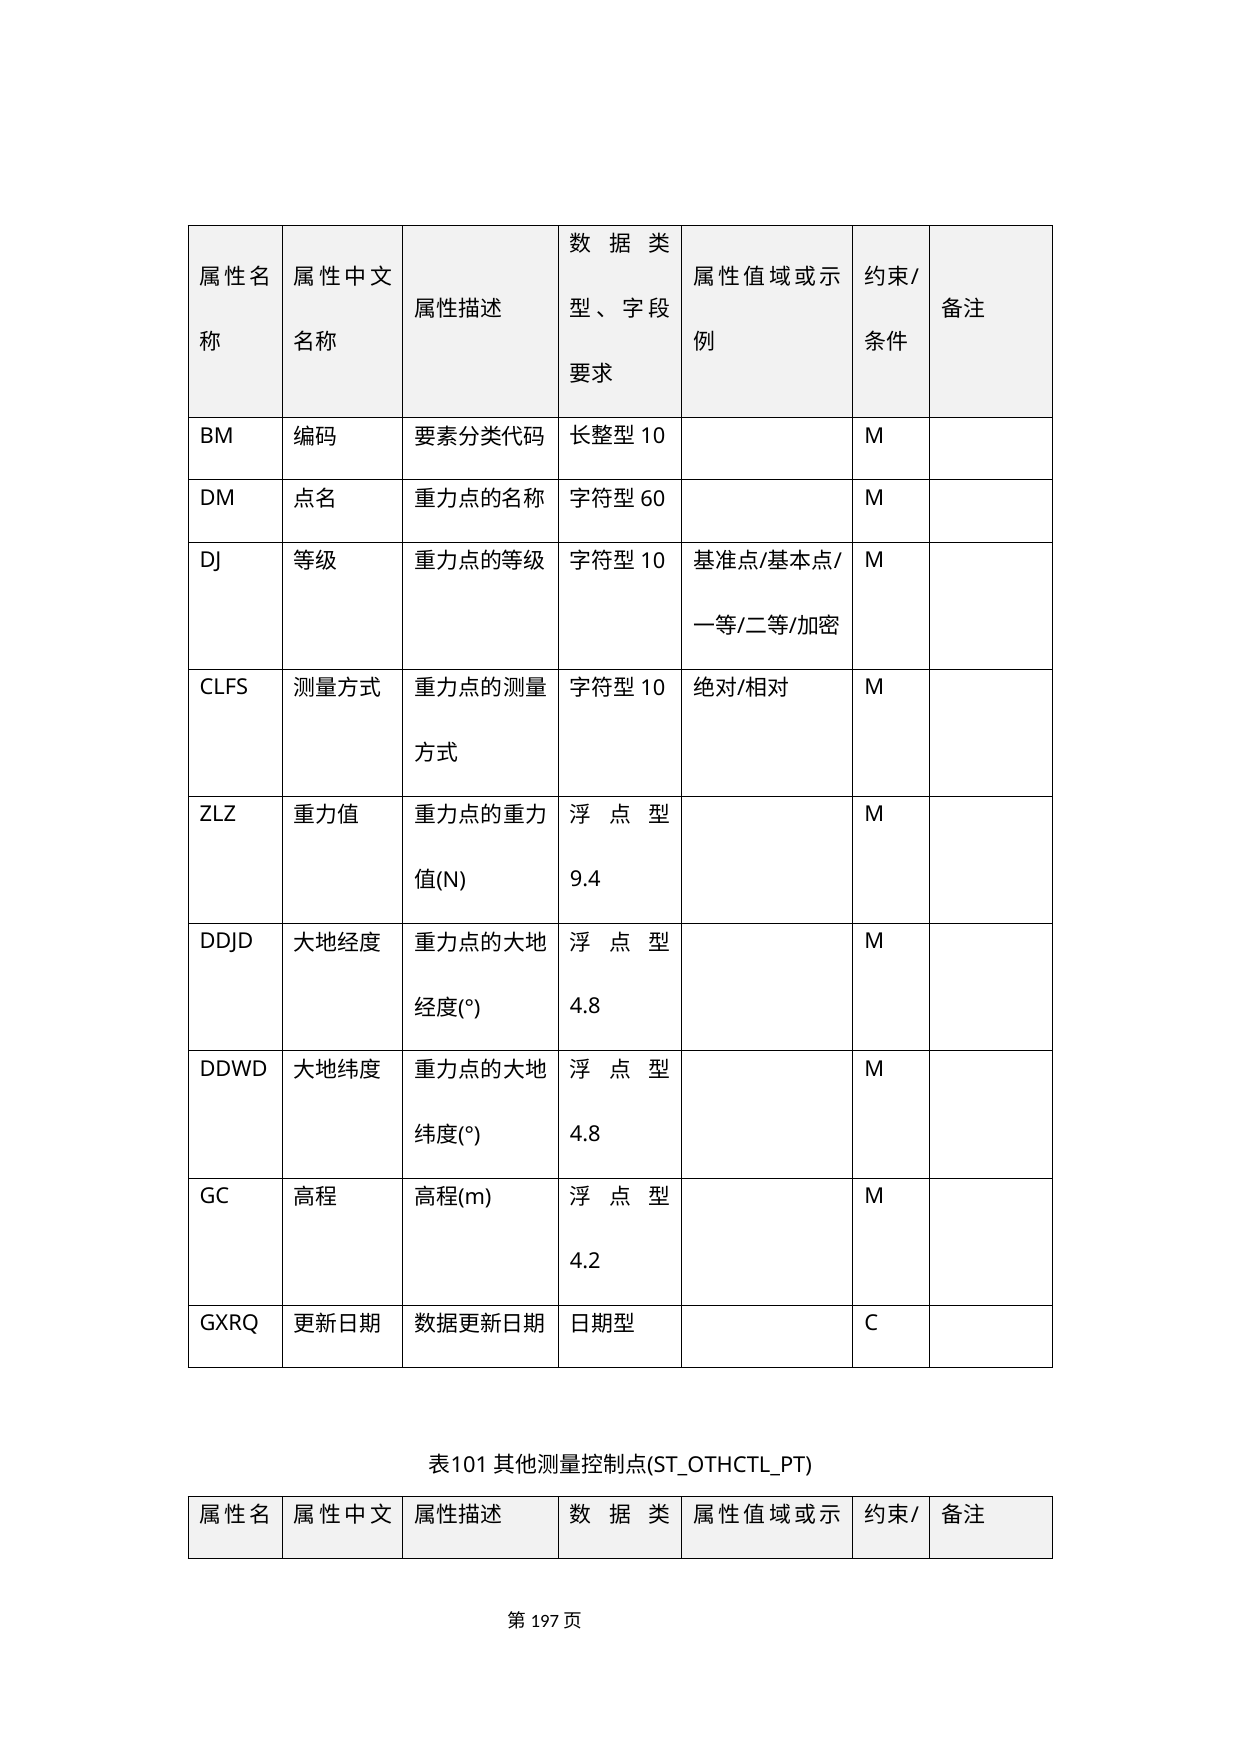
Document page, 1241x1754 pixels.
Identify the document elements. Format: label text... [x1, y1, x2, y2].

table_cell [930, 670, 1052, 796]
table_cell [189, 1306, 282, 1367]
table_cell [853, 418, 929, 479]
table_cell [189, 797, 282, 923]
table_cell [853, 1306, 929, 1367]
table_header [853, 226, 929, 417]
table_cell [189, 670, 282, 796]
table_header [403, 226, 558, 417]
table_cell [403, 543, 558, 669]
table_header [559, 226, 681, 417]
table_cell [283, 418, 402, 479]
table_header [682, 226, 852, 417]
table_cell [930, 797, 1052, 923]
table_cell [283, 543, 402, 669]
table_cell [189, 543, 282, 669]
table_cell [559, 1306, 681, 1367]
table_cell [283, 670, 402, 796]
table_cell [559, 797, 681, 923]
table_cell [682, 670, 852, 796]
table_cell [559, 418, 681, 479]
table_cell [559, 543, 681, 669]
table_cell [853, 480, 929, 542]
list 其他测量控制点(ST_OTHCTL_PT) [187, 1447, 1053, 1480]
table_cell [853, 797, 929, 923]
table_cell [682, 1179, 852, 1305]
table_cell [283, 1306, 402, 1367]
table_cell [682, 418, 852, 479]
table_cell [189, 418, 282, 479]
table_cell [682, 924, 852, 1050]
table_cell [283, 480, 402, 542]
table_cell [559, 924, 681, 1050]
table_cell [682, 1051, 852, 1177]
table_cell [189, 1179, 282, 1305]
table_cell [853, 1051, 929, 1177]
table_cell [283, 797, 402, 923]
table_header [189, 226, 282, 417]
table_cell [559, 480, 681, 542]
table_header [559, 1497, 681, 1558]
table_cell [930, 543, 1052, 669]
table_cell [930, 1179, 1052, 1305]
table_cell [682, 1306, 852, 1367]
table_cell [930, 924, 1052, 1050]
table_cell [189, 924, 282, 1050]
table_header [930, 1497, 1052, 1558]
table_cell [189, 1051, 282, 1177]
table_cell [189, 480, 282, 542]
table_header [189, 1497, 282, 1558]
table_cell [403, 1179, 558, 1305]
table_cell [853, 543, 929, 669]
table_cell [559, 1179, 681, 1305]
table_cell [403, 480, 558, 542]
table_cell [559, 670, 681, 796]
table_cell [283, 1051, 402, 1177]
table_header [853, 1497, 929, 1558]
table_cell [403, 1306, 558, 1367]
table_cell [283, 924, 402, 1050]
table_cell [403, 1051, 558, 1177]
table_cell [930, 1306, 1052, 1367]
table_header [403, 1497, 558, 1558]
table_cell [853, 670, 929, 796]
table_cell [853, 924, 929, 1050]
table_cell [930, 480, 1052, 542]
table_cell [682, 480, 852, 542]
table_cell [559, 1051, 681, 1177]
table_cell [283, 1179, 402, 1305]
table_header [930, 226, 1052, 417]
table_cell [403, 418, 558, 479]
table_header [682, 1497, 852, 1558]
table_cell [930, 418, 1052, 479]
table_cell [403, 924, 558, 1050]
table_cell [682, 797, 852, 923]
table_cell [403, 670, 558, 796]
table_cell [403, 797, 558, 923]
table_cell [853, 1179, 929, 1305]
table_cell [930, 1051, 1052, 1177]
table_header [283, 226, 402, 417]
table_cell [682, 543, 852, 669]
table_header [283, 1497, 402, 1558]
